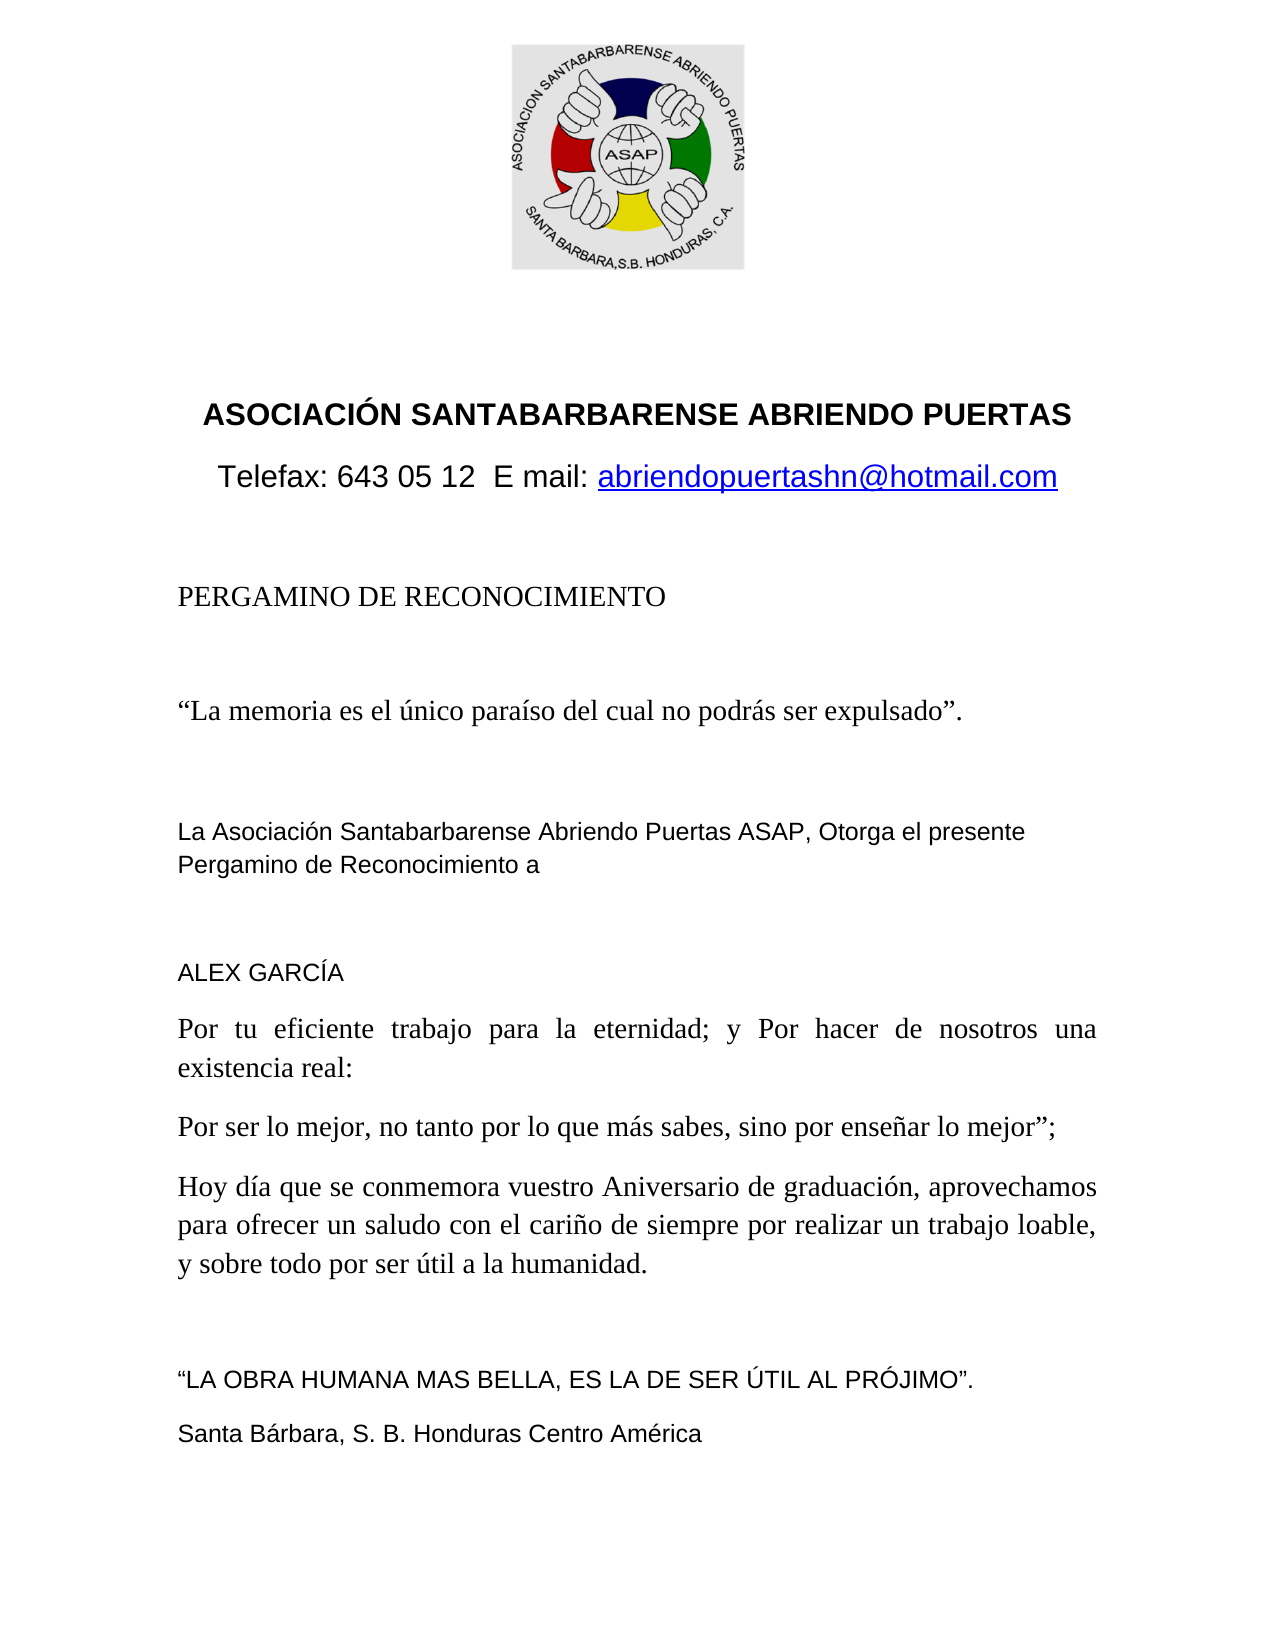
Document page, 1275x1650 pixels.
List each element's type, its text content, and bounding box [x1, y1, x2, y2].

text Telefax: 643 05 12 E mail: abriendopuertashn@hotmail.com [177, 458, 1098, 494]
text ASOCIACIÓN SANTABARBARENSE ABRIENDO PUERTAS [177, 396, 1098, 432]
picture [510, 44, 746, 271]
text Por tu eficiente trabajo para la eternidad; y Por hacer de nosotros una existencia real: [177, 1012, 1098, 1084]
text La Asociación Santabarbarense Abriendo Puertas ASAP, Otorga el presente Pergamino de Reconocimiento a [177, 817, 1098, 879]
text PERGAMINO DE RECONOCIMIENTO [177, 579, 1098, 613]
text “LA OBRA HUMANA MAS BELLA, ES LA DE SER ÚTIL AL PRÓJIMO”. [177, 1365, 1098, 1393]
text “La memoria es el único paraíso del cual no podrás ser expulsado”. [177, 693, 1098, 726]
text Hoy día que se conmemora vuestro Aniversario de graduación, aprovechamos para ofrecer un saludo con el cariño de siempre por realizar un trabajo loable, y sobre todo por ser útil a la humanidad. [177, 1169, 1098, 1279]
text ALEX GARCÍA [177, 958, 1098, 987]
text Por ser lo mejor, no tanto por lo que más sabes, sino por enseñar lo mejor”; [177, 1109, 1098, 1143]
text Santa Bárbara, S. B. Honduras Centro América [177, 1419, 1098, 1447]
